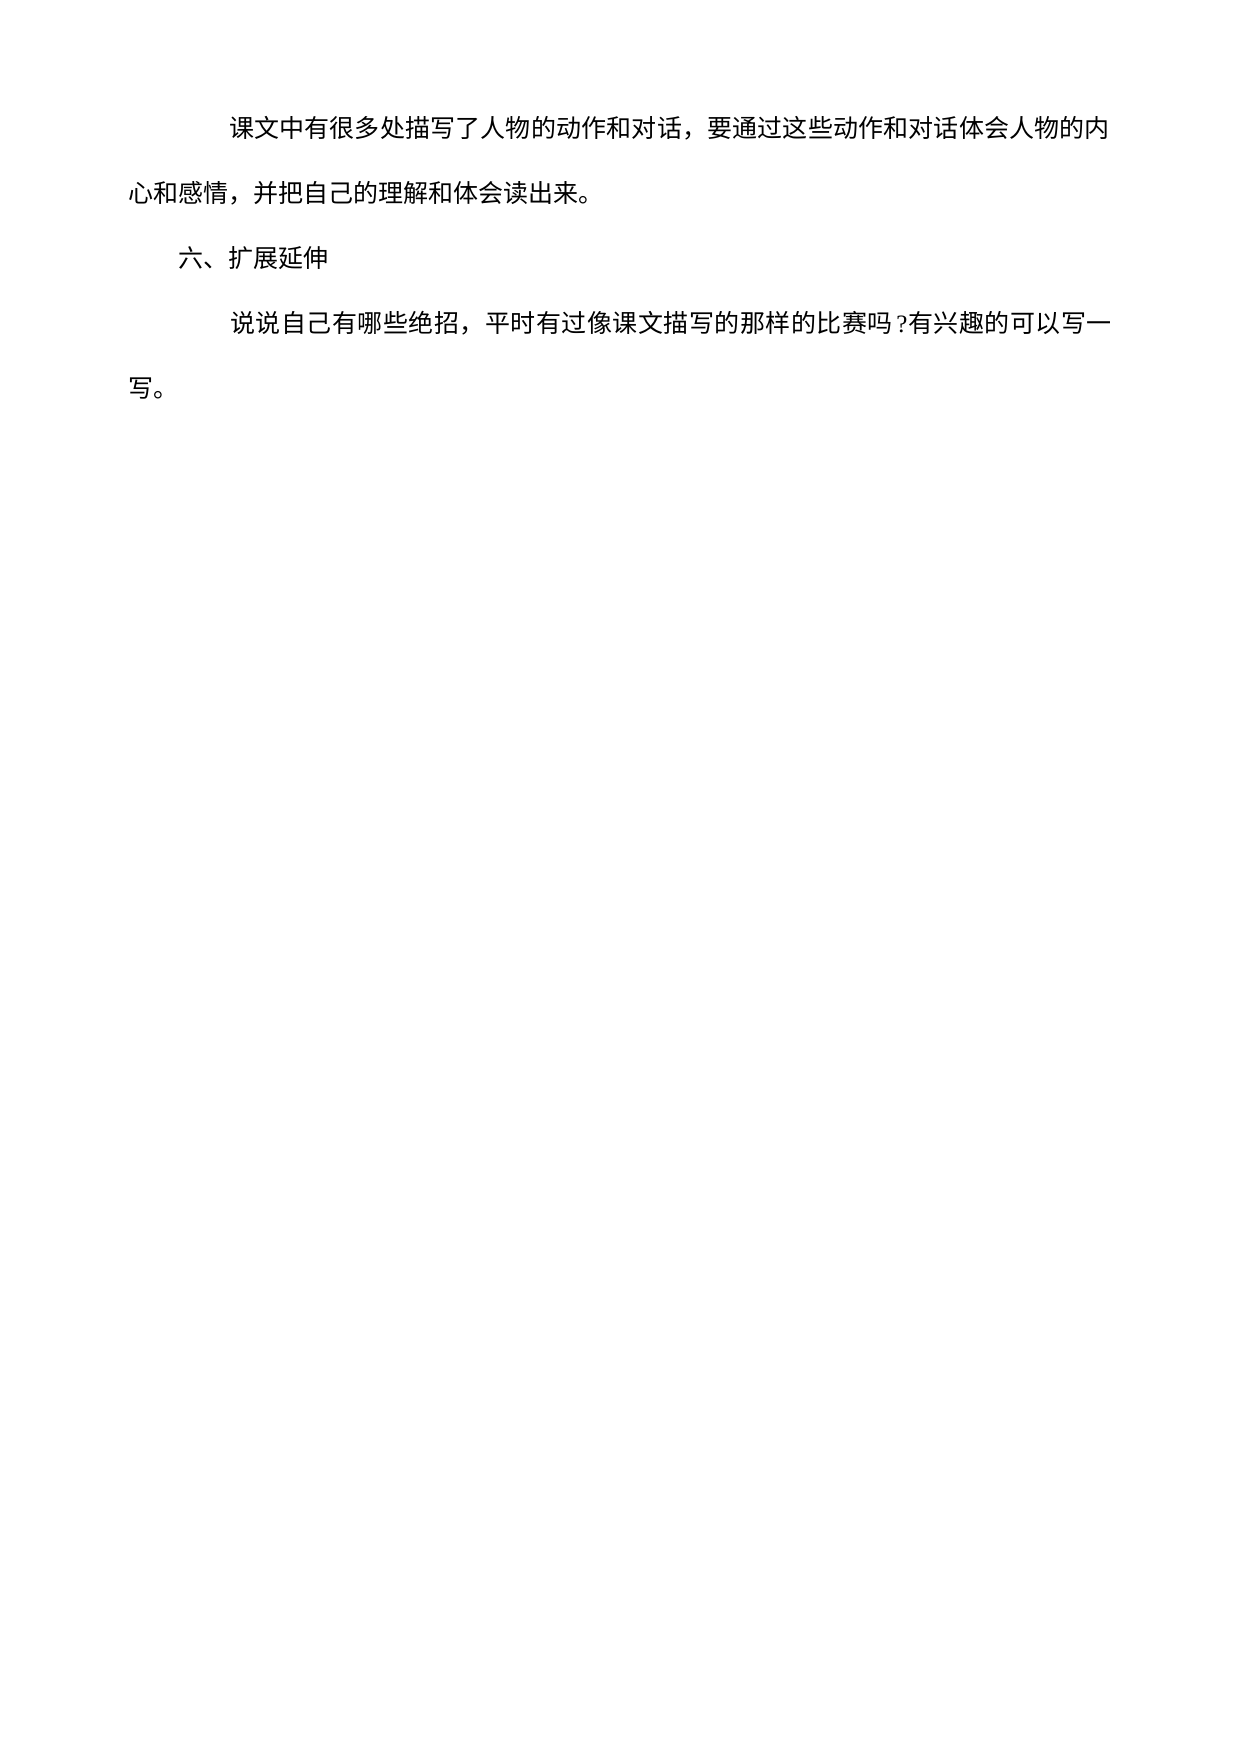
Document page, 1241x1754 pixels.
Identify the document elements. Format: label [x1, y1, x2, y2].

text [128, 94, 1112, 484]
